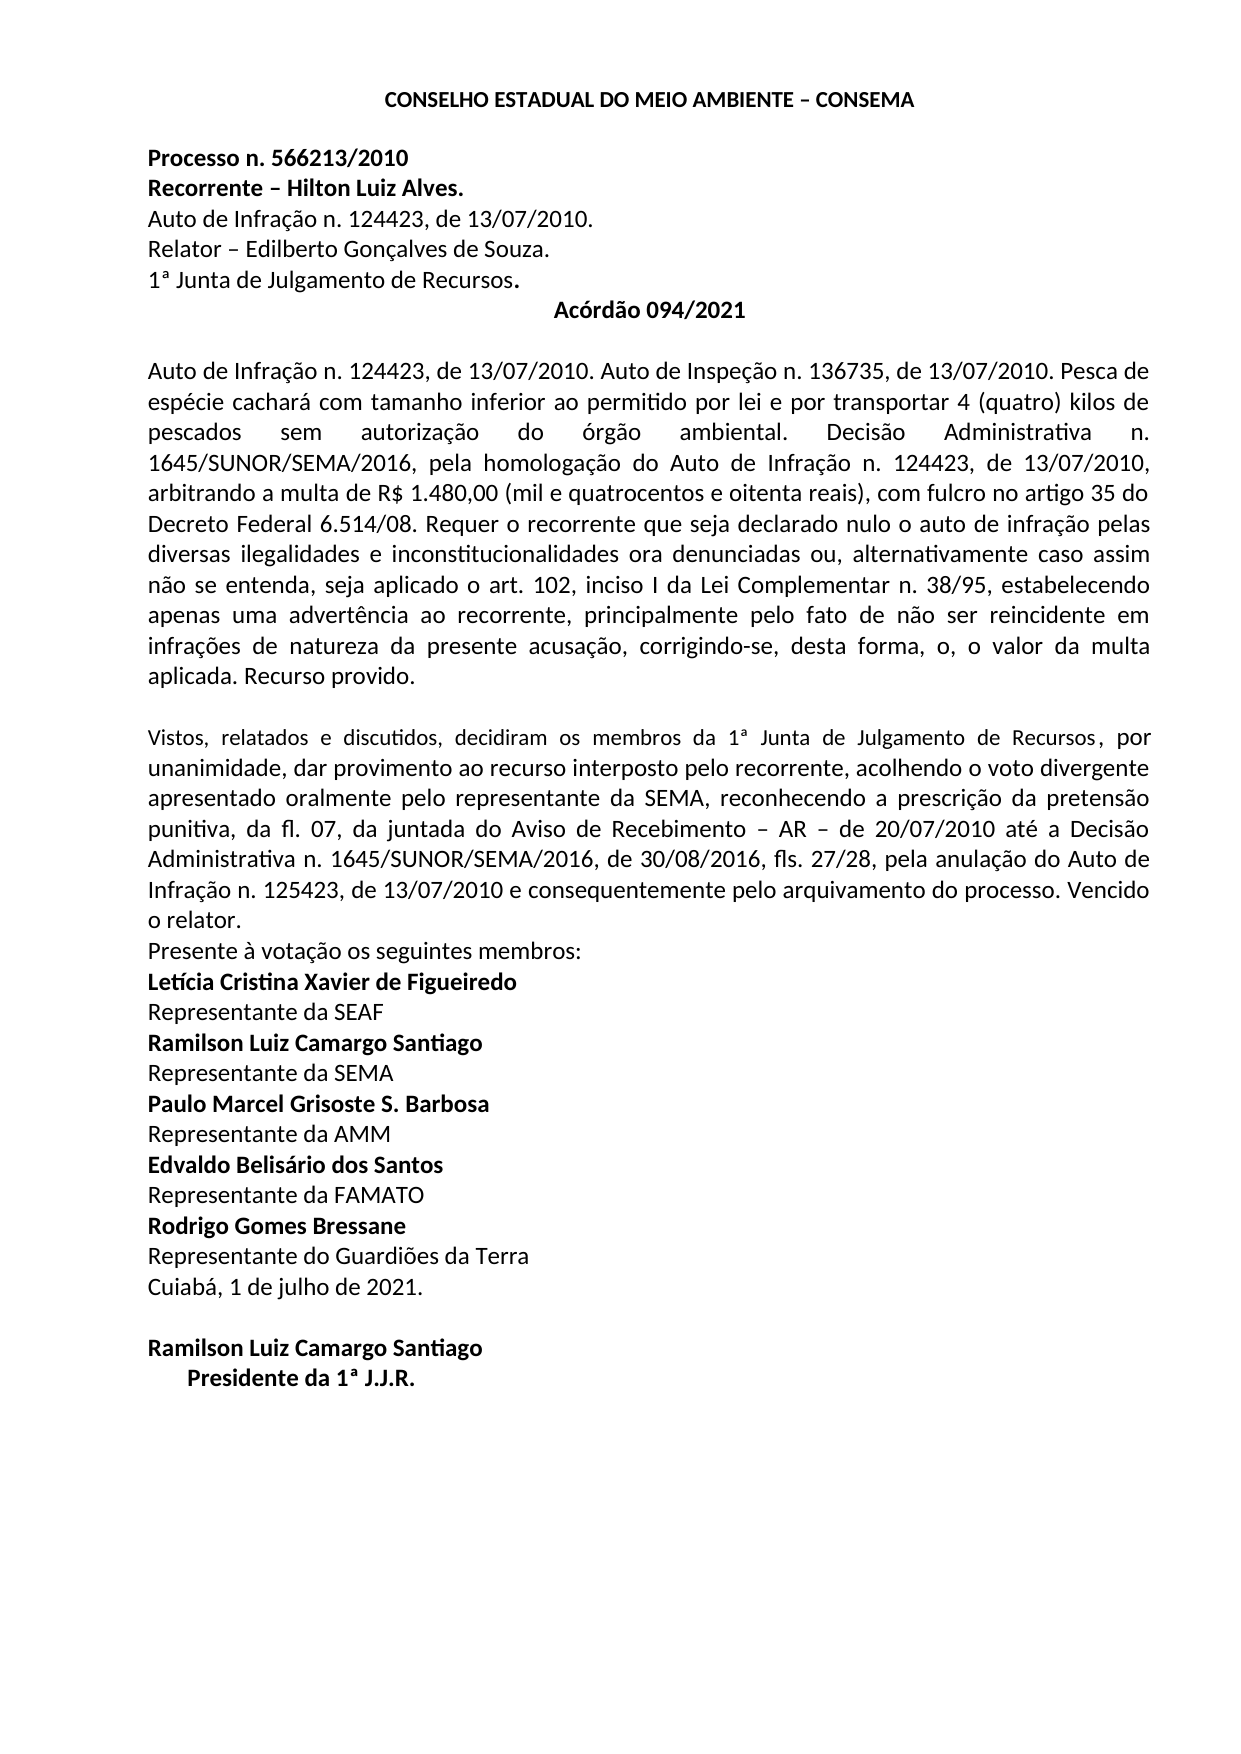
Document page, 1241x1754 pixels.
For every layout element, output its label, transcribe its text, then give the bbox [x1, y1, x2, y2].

text Paulo Marcel Grisoste S. Barbosa [148, 1088, 1152, 1118]
text Auto de Infração n. 124423, de 13/07/2010. [148, 203, 1152, 233]
text Auto de Infração n. 124423, de 13/07/2010. Auto de Inspeção n. 136735, de 13/07/2010. Pesca de espécie cachará com tamanho inferior ao permitido por lei e por transportar 4 (quatro) kilos de pescados sem autorização do órgão ambiental. Decisão Administrativa n. 1645/SUNOR/SEMA/2016, pela homologação do Auto de Infração n. 124423, de 13/07/2010, arbitrando a multa de R$ 1.480,00 (mil e quatrocentos e oitenta reais), com fulcro no artigo 35 do Decreto Federal 6.514/08. Requer o recorrente que seja declarado nulo o auto de infração pelas diversas ilegalidades e inconstitucionalidades ora denunciadas ou, alternativamente caso assim não se entenda, seja aplicado o art. 102, inciso I da Lei Complementar n. 38/95, estabelecendo apenas uma advertência ao recorrente, principalmente pelo fato de não ser reincidente em infrações de natureza da presente acusação, corrigindo-se, desta forma, o, o valor da multa aplicada. Recurso provido. [148, 355, 1152, 691]
text Processo n. 566213/2010 [148, 142, 1152, 172]
text Ramilson Luiz Camargo Santiago [148, 1332, 1152, 1362]
text Representante da FAMATO [148, 1179, 1152, 1210]
text Presente à votação os seguintes membros: [148, 935, 1152, 966]
text 1ª Junta de Julgamento de Recursos. [148, 264, 1152, 294]
text Recorrente – Hilton Luiz Alves. [148, 172, 1152, 203]
text Rodrigo Gomes Bressane [148, 1210, 1152, 1240]
text Representante da SEAF [148, 996, 1152, 1027]
text Representante da SEMA [148, 1057, 1152, 1088]
text Acórdão 094/2021 [148, 294, 1152, 325]
text Representante da AMM [148, 1118, 1152, 1149]
text Cuiabá, 1 de julho de 2021. [148, 1271, 1152, 1301]
text Edvaldo Belisário dos Santos [148, 1149, 1152, 1179]
text Relator – Edilberto Gonçalves de Souza. [148, 233, 1152, 264]
text Letícia Cristina Xavier de Figueiredo [148, 966, 1152, 996]
text Vistos, relatados e discutidos, decidiram os membros da 1ª Junta de Julgamento de Recursos, por unanimidade, dar provimento ao recurso interposto pelo recorrente, acolhendo o voto divergente apresentado oralmente pelo representante da SEMA, reconhecendo a prescrição da pretensão punitiva, da fl. 07, da juntada do Aviso de Recebimento – AR – de 20/07/2010 até a Decisão Administrativa n. 1645/SUNOR/SEMA/2016, de 30/08/2016, fls. 27/28, pela anulação do Auto de Infração n. 125423, de 13/07/2010 e consequentemente pelo arquivamento do processo. Vencido o relator. [148, 722, 1152, 935]
text Ramilson Luiz Camargo Santiago [148, 1027, 1152, 1057]
text Presidente da 1ª J.J.R. [148, 1362, 1152, 1393]
text CONSELHO ESTADUAL DO MEIO AMBIENTE – CONSEMA [148, 86, 1152, 114]
text Representante do Guardiões da Terra [148, 1240, 1152, 1271]
